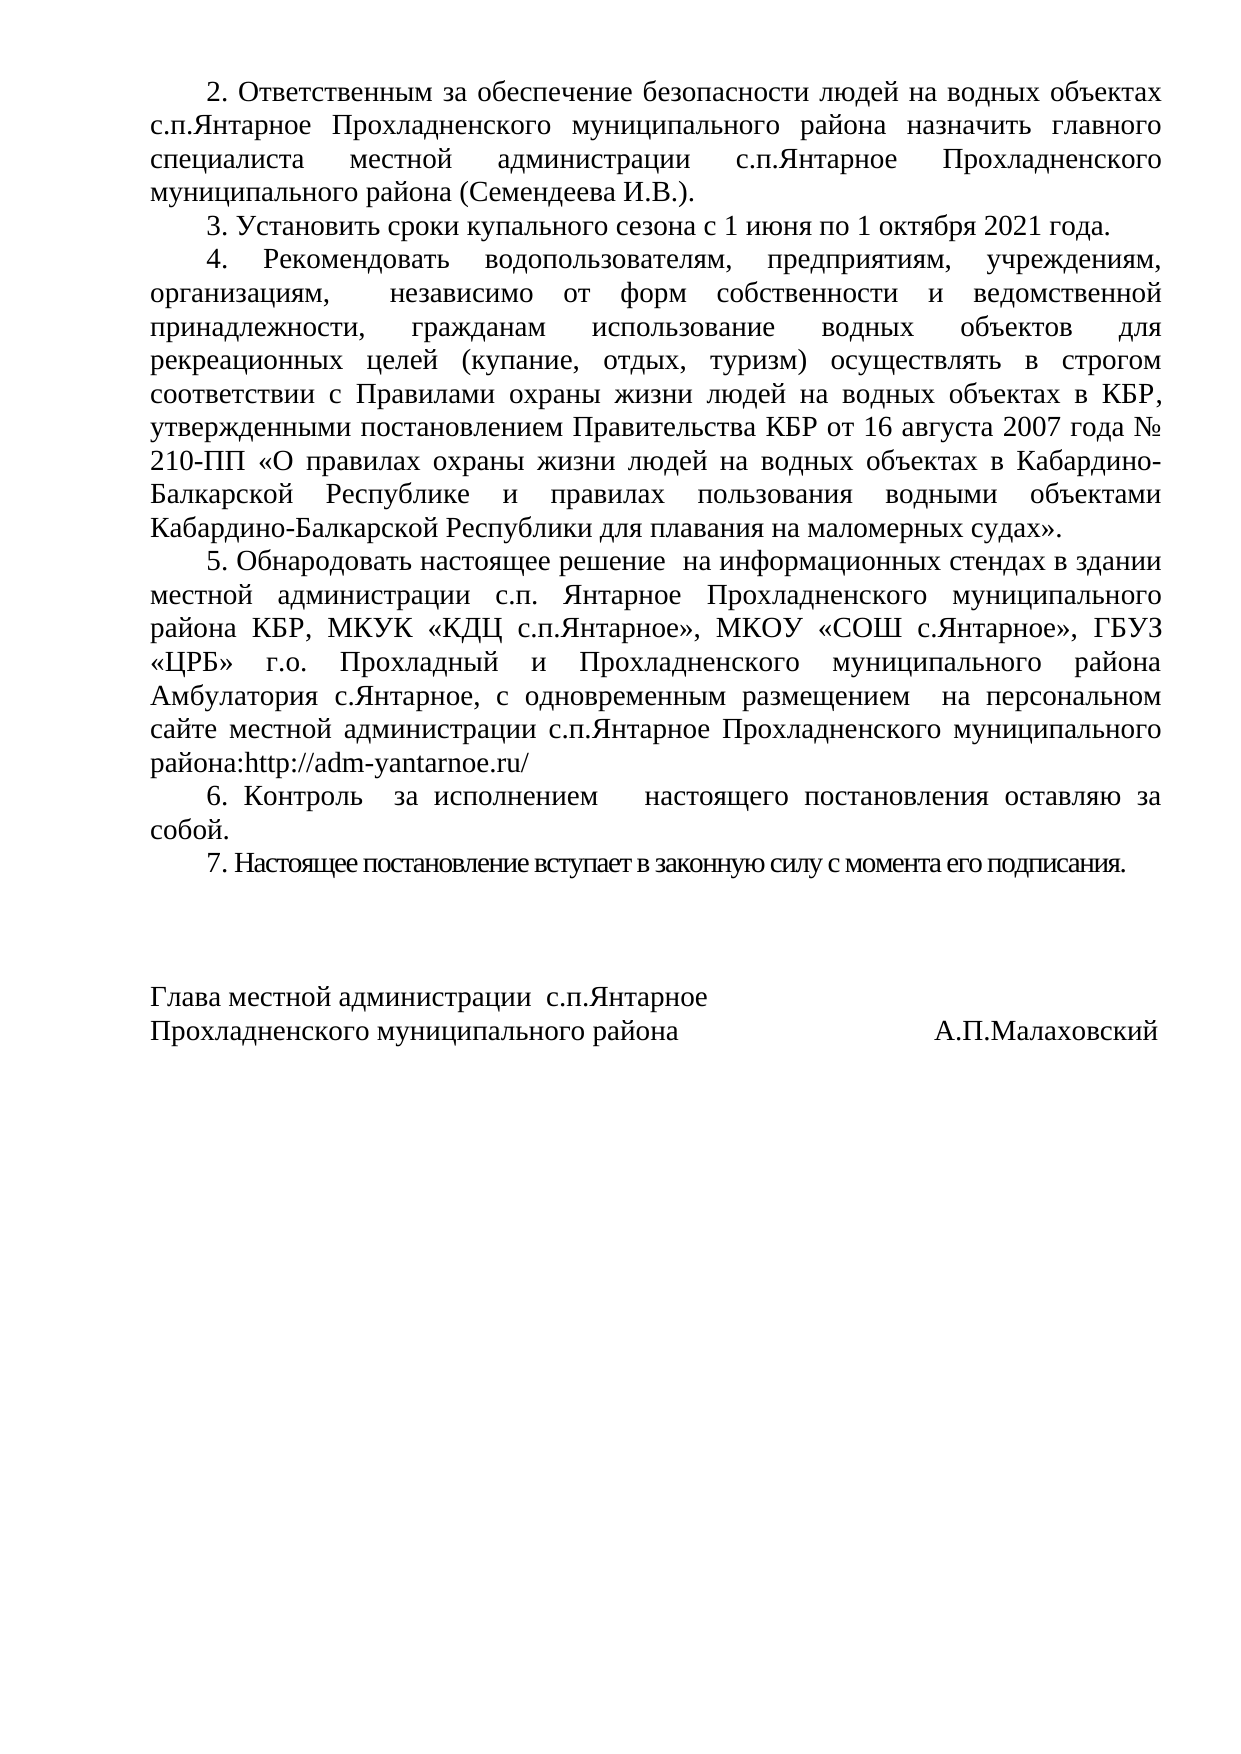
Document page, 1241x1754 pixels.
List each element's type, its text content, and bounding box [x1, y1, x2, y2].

text 7. Настоящее постановление вступает в законную силу с момента его подписания. [150, 845, 1162, 879]
text 3. Установить сроки купального сезона с 1 июня по 1 октября 2021 года. [150, 208, 1162, 242]
text Глава местной администрации с.п.Янтарное [150, 979, 1162, 1013]
text 4. Рекомендовать водопользователям, предприятиям, учреждениям, организациям, независимо от форм собственности и ведомственной принадлежности, гражданам использование водных объектов для рекреационных целей (купание, отдых, туризм) осуществлять в строгом соответствии с Правилами охраны жизни людей на водных объектах в КБР, утвержденными постановлением Правительства КБР от 16 августа 2007 года № 210-ПП «О правилах охраны жизни людей на водных объектах в Кабардино-Балкарской Республике и правилах пользования водными объектами Кабардино-Балкарской Республики для плавания на маломерных судах». [150, 242, 1162, 543]
text 2. Ответственным за обеспечение безопасности людей на водных объектах с.п.Янтарное Прохладненского муниципального района назначить главного специалиста местной администрации с.п.Янтарное Прохладненского муниципального района (Семендеева И.В.). [150, 74, 1162, 208]
text 6. Контроль за исполнением настоящего постановления оставляю за собой. [150, 778, 1162, 845]
text 5. Обнародовать настоящее решение на информационных стендах в здании местной администрации с.п. Янтарное Прохладненского муниципального района КБР, МКУК «КДЦ с.п.Янтарное», МКОУ «СОШ с.Янтарное», ГБУЗ «ЦРБ» г.о. Прохладный и Прохладненского муниципального района Амбулатория с.Янтарное, с одновременным размещением на персональном сайте местной администрации с.п.Янтарное Прохладненского муниципального района:http://adm-yantarnoe.ru/ [150, 543, 1162, 778]
text Прохладненского муниципального района А.П.Малаховский [150, 1013, 1162, 1047]
